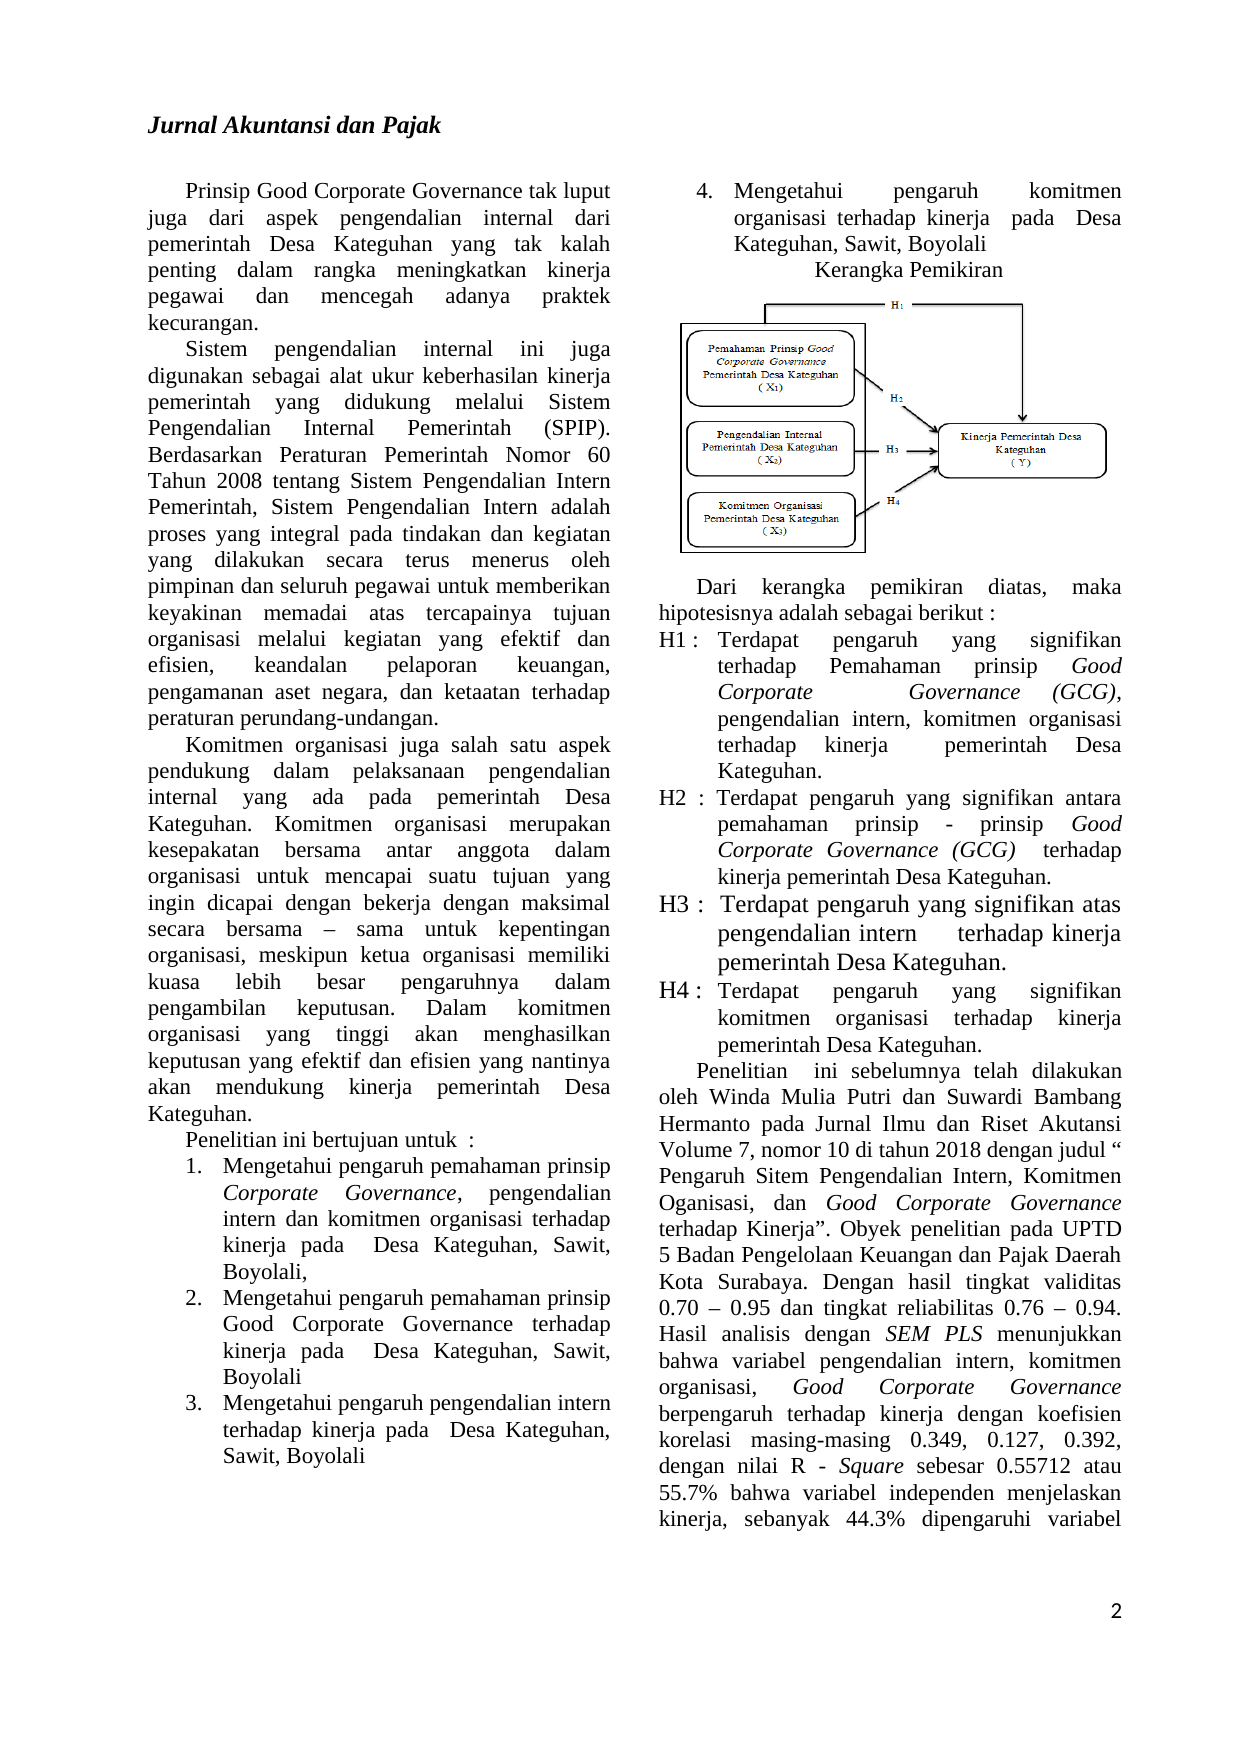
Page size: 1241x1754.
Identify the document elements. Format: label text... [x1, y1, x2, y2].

text Prinsip Good Corporate Governance tak luput juga dari aspek pengendalian internal dari pemerintah Desa Kateguhan yang tak kalah penting dalam rangka meningkatkan kinerja pegawai dan mencegah adanya praktek kecurangan. [148, 177, 611, 335]
text H3 : Terdapat pengaruh yang signifikan atas pengendalian intern terhadap kinerja pemerintah Desa Kateguhan. [658, 889, 1122, 976]
text Dari kerangka pemikiran diatas, maka hipotesisnya adalah sebagai berikut : [658, 573, 1122, 626]
text Kerangka Pemikiran [658, 256, 1122, 283]
text Sistem pengendalian internal ini juga digunakan sebagai alat ukur keberhasilan kinerja pemerintah yang didukung melalui Sistem Pengendalian Internal Pemerintah (SPIP). Berdasarkan Peraturan Pemerintah Nomor 60 Tahun 2008 tentang Sistem Pengendalian Intern Pemerintah, Sistem Pengendalian Intern adalah proses yang integral pada tindakan dan kegiatan yang dilakukan secara terus menerus oleh pimpinan dan seluruh pegawai untuk memberikan keyakinan memadai atas tercapainya tujuan organisasi melalui kegiatan yang efektif dan efisien, keandalan pelaporan keuangan, pengamanan aset negara, dan ketaatan terhadap peraturan perundang-undangan. [148, 335, 611, 731]
text Komitmen organisasi juga salah satu aspek pendukung dalam pelaksanaan pengendalian internal yang ada pada pemerintah Desa Kateguhan. Komitmen organisasi merupakan kesepakatan bersama antar anggota dalam organisasi untuk mencapai suatu tujuan yang ingin dicapai dengan bekerja dengan maksimal secara bersama – sama untuk kepentingan organisasi, meskipun ketua organisasi memiliki kuasa lebih besar pengaruhnya dalam pengambilan keputusan. Dalam komitmen organisasi yang tinggi akan menghasilkan keputusan yang efektif dan efisien yang nantinya akan mendukung kinerja pemerintah Desa Kateguhan. [148, 731, 611, 1126]
text Penelitian ini bertujuan untuk : [148, 1126, 611, 1152]
list Mengetahui pengaruh pengendalian intern terhadap kinerja pada Desa Kateguhan, Sawit, Boyolali [185, 1389, 611, 1468]
list Mengetahui pengaruh pemahaman prinsip Good Corporate Governance terhadap kinerja pada Desa Kateguhan, Sawit, Boyolali [185, 1284, 611, 1389]
list H4 : Terdapat pengaruh yang signifikan komitmen organisasi terhadap kinerja pemerintah Desa Kateguhan. [658, 976, 1122, 1057]
picture [658, 295, 1123, 561]
text H1 : Terdapat pengaruh yang signifikan terhadap Pemahaman prinsip Good Corporate Governance (GCG), pengendalian intern, komitmen organisasi terhadap kinerja pemerintah Desa Kateguhan. [658, 626, 1122, 784]
list Mengetahui pengaruh pemahaman prinsip Corporate Governance, pengendalian intern dan komitmen organisasi terhadap kinerja pada Desa Kateguhan, Sawit, Boyolali, [185, 1152, 611, 1284]
text H2 : Terdapat pengaruh yang signifikan antara pemahaman prinsip - prinsip Good Corporate Governance (GCG) terhadap kinerja pemerintah Desa Kateguhan. [658, 784, 1122, 889]
list Mengetahui pengaruh komitmen organisasi terhadap kinerja pada Desa Kateguhan, Sawit, Boyolali [696, 177, 1122, 256]
